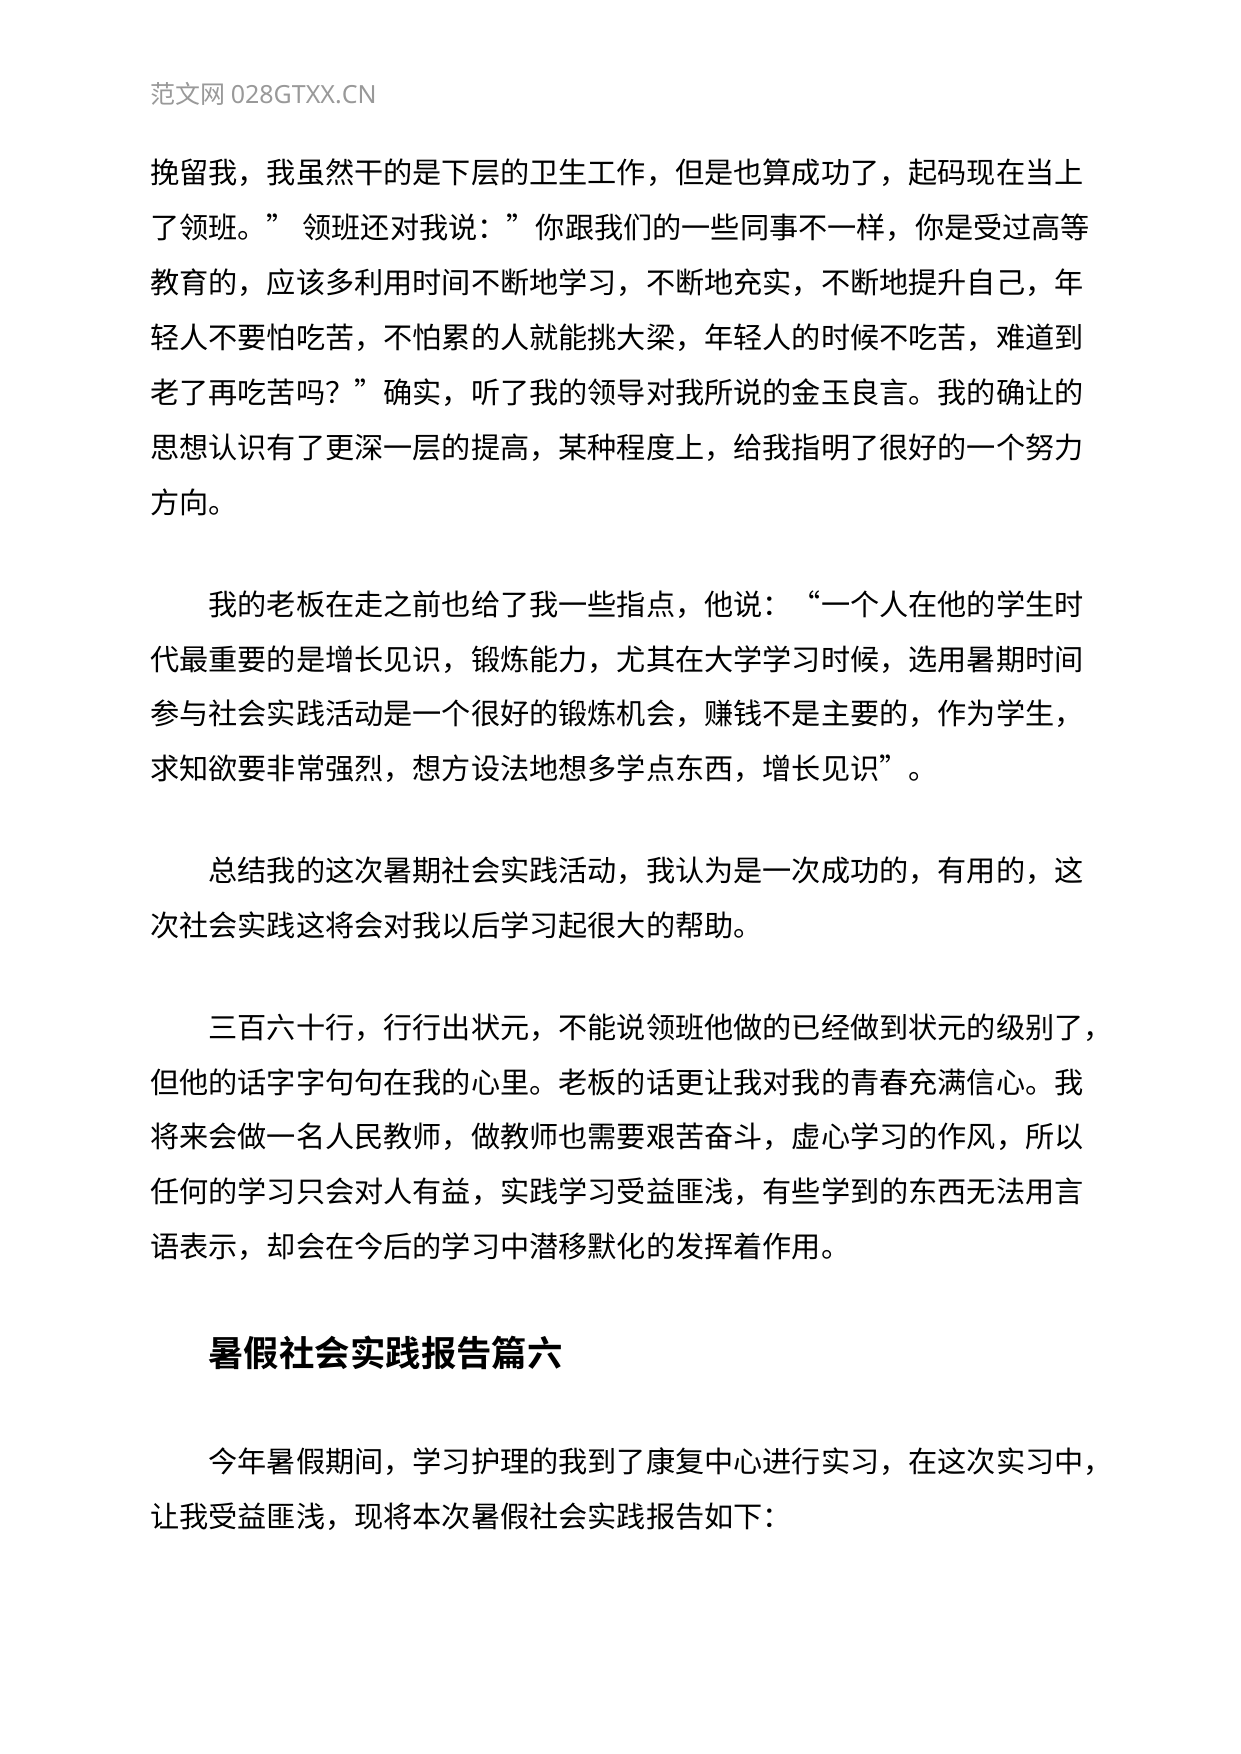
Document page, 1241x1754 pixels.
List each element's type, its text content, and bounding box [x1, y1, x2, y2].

text 暑假社会实践报告篇六 [150, 1326, 1090, 1377]
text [150, 150, 1090, 522]
text 今年暑假期间，学习护理的我到了康复中心进行实习，在这次实习中，让我受益匪浅，现将本次暑假社会实践报告如下： [150, 1439, 1090, 1536]
text 我的老板在走之前也给了我一些指点，他说：“一个人在他的学生时代最重要的是增长见识，锻炼能力，尤其在大学学习时候，选用暑期时间参与社会实践活动是一个很好的锻炼机会，赚钱不是主要的，作为学生，求知欲要非常强烈，想方设法地想多学点东西，增长见识”。 [150, 581, 1090, 788]
text 总结我的这次暑期社会实践活动，我认为是一次成功的，有用的，这次社会实践这将会对我以后学习起很大的帮助。 [150, 848, 1090, 945]
text 三百六十行，行行出状元，不能说领班他做的已经做到状元的级别了，但他的话字字句句在我的心里。老板的话更让我对我的青春充满信心。我将来会做一名人民教师，做教师也需要艰苦奋斗，虚心学习的作风，所以任何的学习只会对人有益，实践学习受益匪浅，有些学到的东西无法用言语表示，却会在今后的学习中潜移默化的发挥着作用。 [150, 1004, 1090, 1266]
